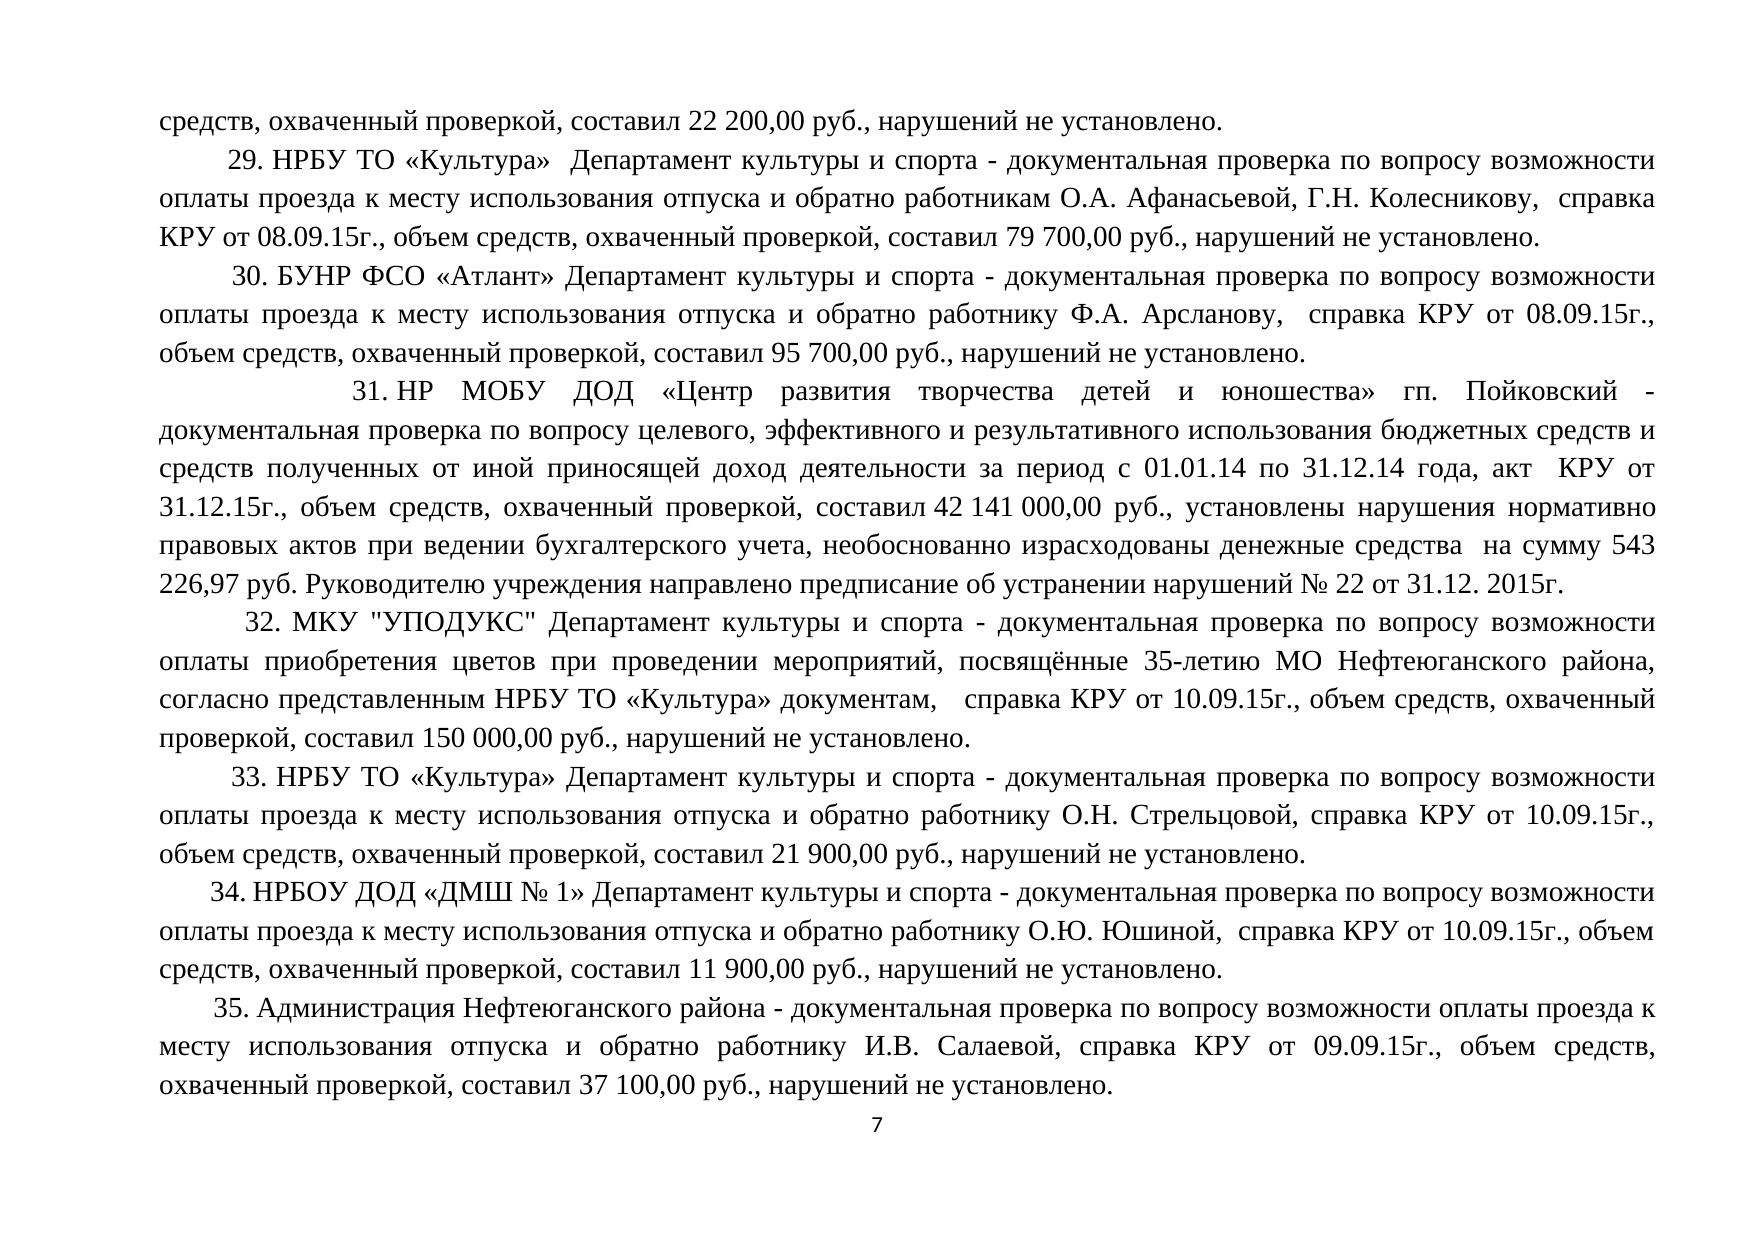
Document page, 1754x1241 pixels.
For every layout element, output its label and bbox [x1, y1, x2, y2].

table_header [148, 104, 1668, 1104]
